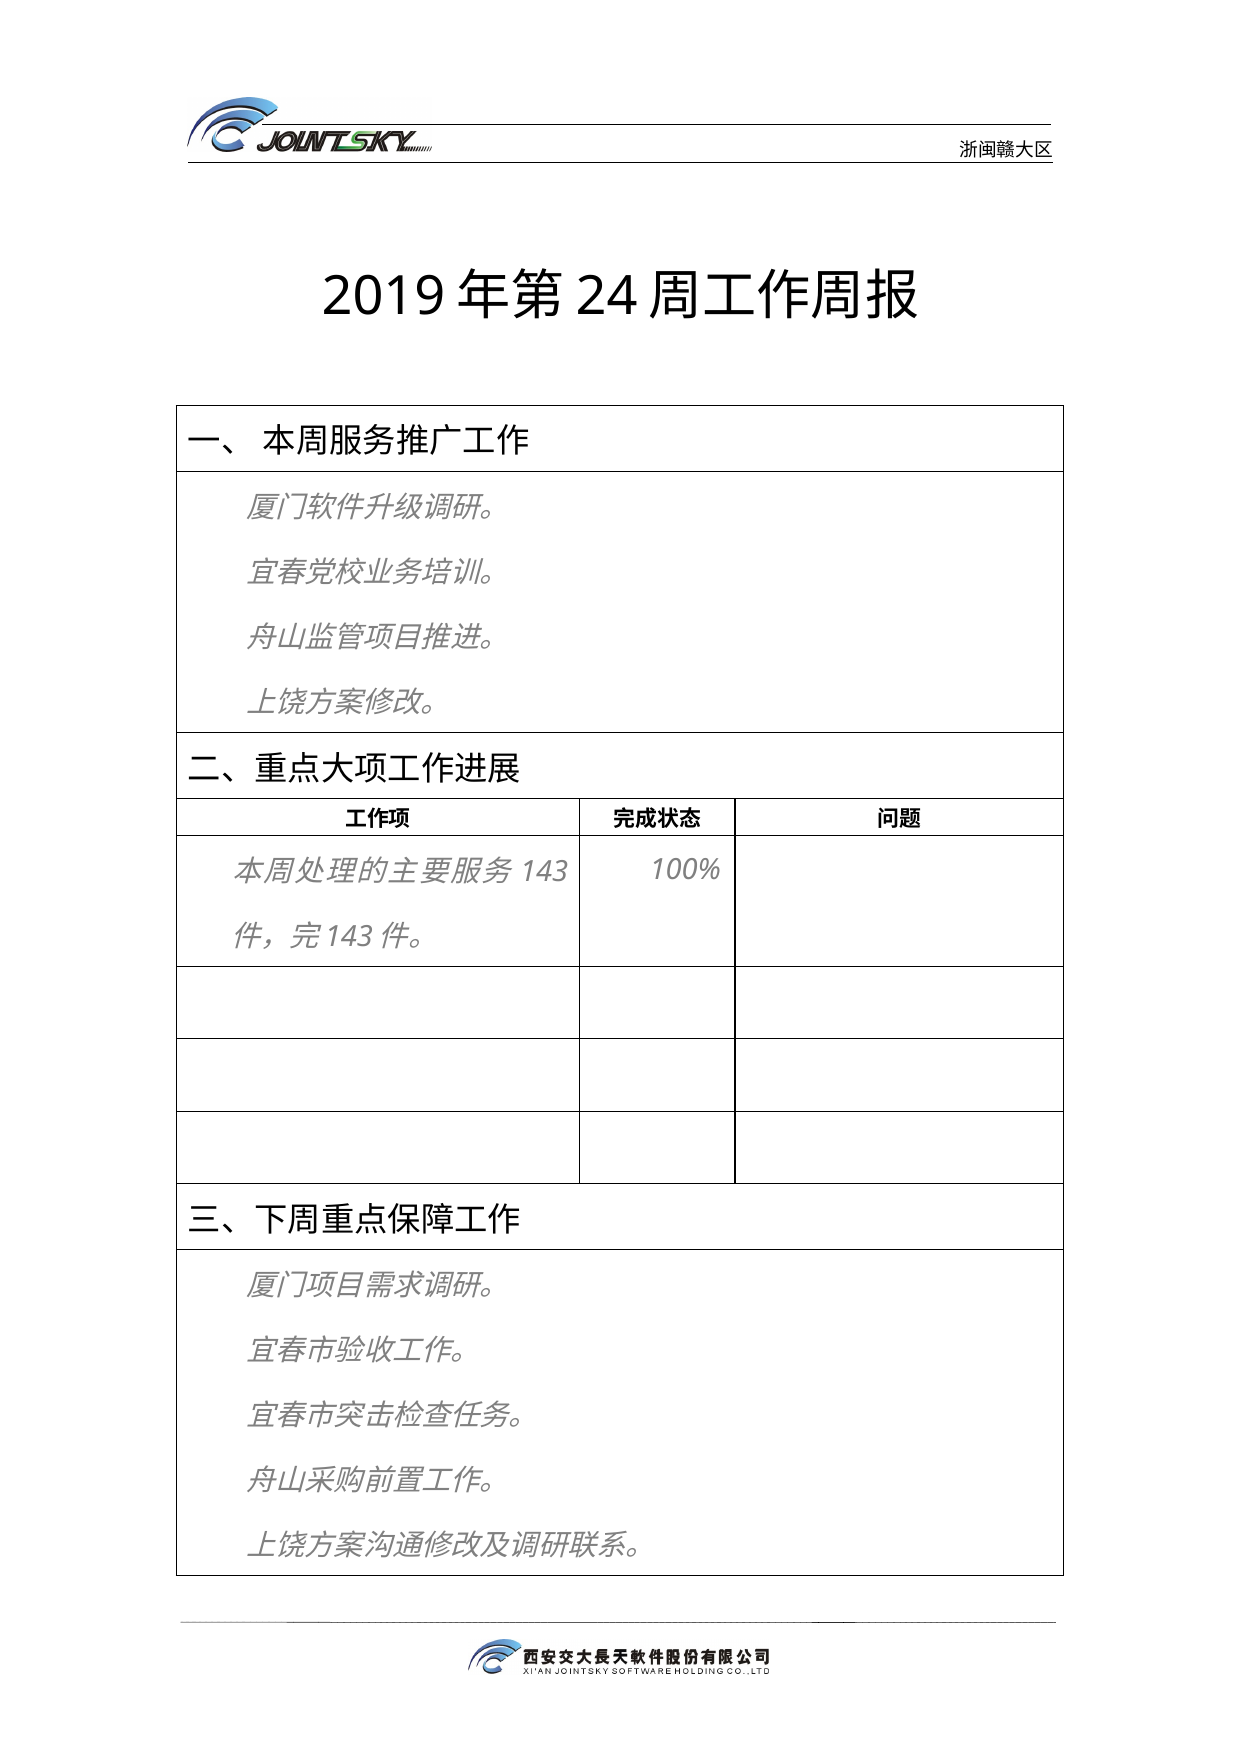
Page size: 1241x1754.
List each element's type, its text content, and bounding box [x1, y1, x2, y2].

table_cell 三、下周重点保障工作 [177, 1184, 1063, 1249]
table_cell [177, 1112, 579, 1183]
table_cell 本周处理的主要服务143件，完143件。 [177, 836, 579, 966]
table_header 本周服务推广工作 [177, 406, 1063, 471]
table_cell 工作项 [177, 799, 579, 835]
picture [187, 97, 432, 152]
table_cell 二、重点大项工作进展 [177, 733, 1063, 798]
table_cell [177, 1039, 579, 1111]
table_cell [177, 967, 579, 1038]
table_cell 100% [580, 836, 734, 966]
table_cell [736, 1112, 1063, 1183]
text 2019年第24周工作周报 [187, 242, 1053, 340]
table_cell 厦门软件升级调研。 宜春党校业务培训。 舟山监管项目推进。 上饶方案修改。 [177, 472, 1063, 732]
table_cell [580, 967, 734, 1038]
table_cell [736, 1039, 1063, 1111]
table_cell 完成状态 [580, 799, 734, 835]
table_cell [580, 1039, 734, 1111]
table_cell 厦门项目需求调研。 宜春市验收工作。 宜春市突击检查任务。 舟山采购前置工作。 上饶方案沟通修改及调研联系。 [177, 1250, 1063, 1575]
table_cell 问题 [736, 799, 1063, 835]
table_cell [736, 836, 1063, 966]
table_cell [580, 1112, 734, 1183]
picture [468, 1639, 769, 1675]
table_cell [736, 967, 1063, 1038]
